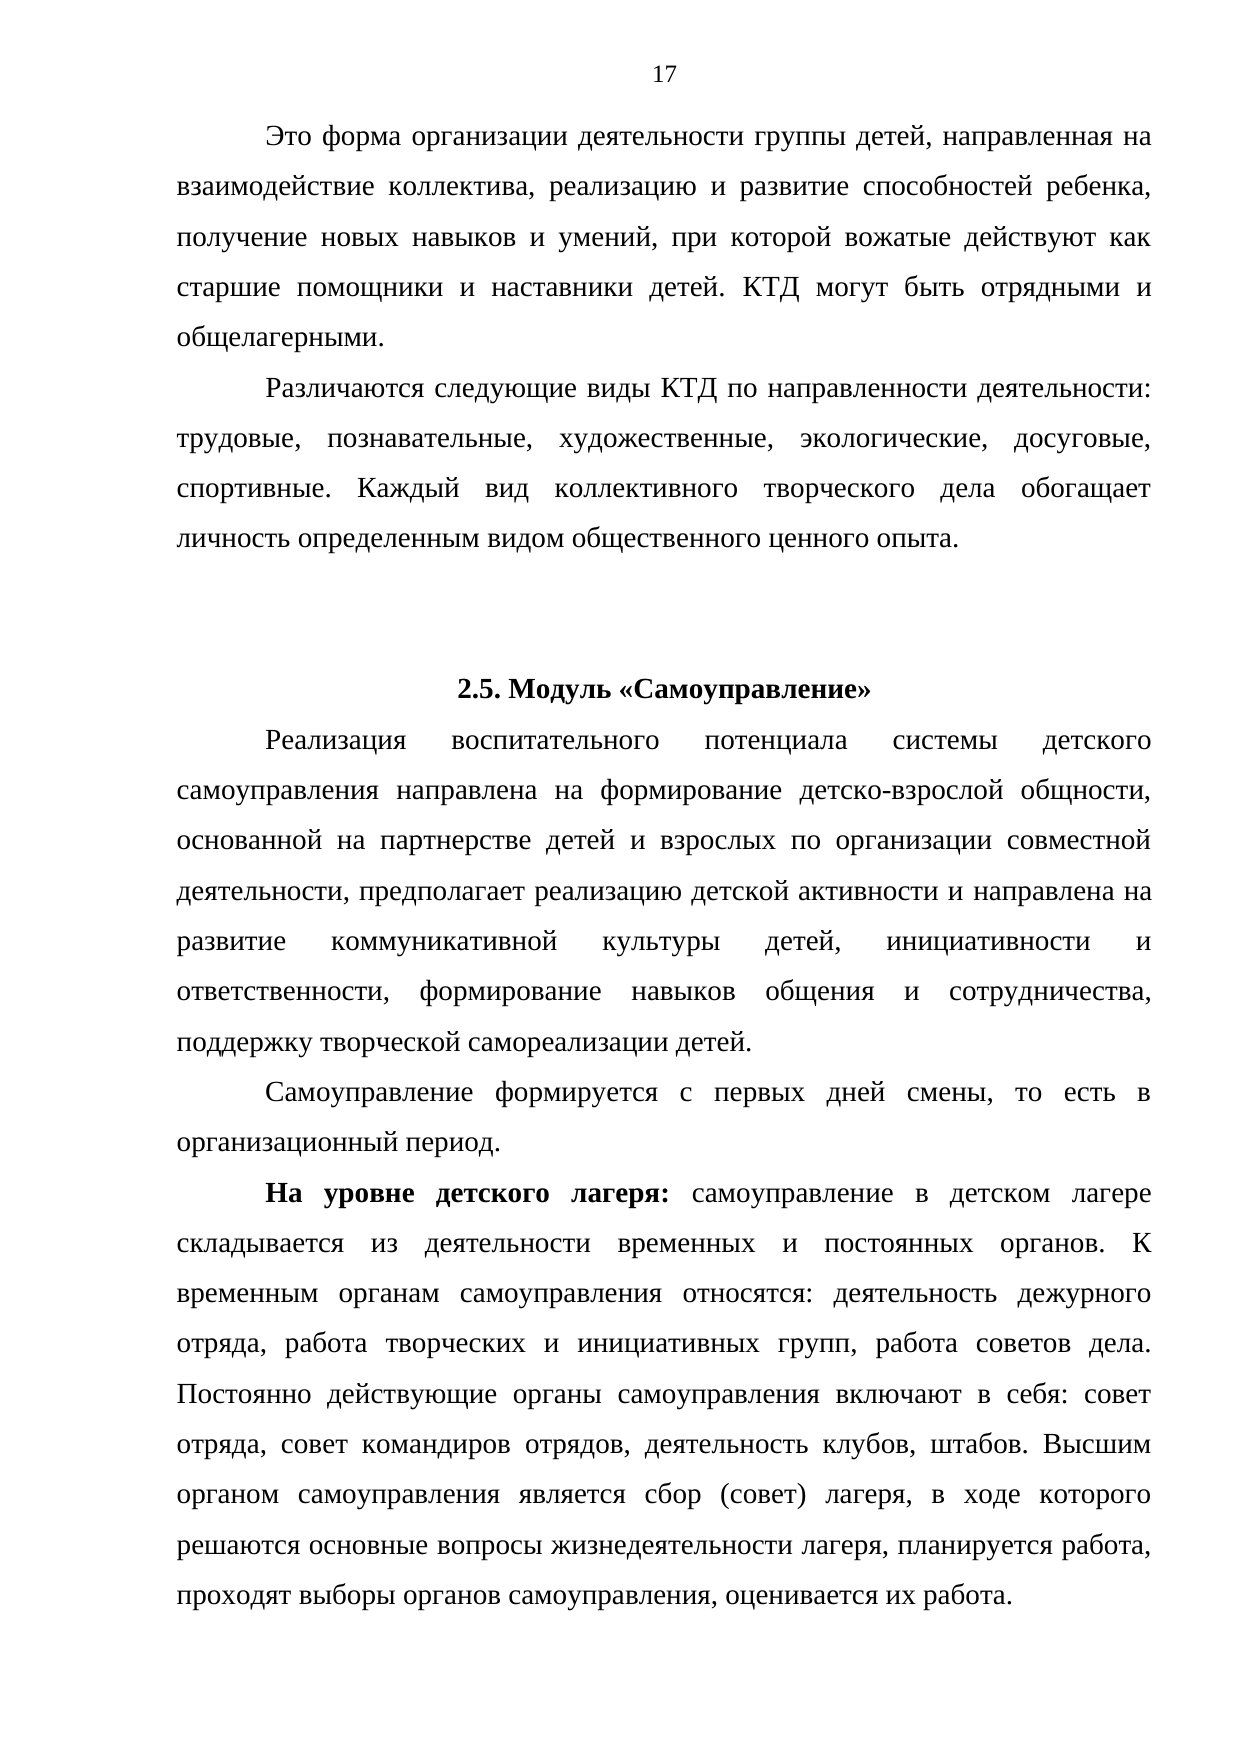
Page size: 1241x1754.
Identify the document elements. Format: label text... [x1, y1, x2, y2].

text Реализация воспитательного потенциала системы детского самоуправления направлена на формирование детско-взрослой общности, основанной на партнерстве детей и взрослых по организации совместной деятельности, предполагает реализацию детской активности и направлена на развитие коммуникативной культуры детей, инициативности и ответственности, формирование навыков общения и сотрудничества, поддержку творческой самореализации детей. [176, 722, 1152, 1057]
text Самоуправление формируется с первых дней смены, то есть в организационный период. [176, 1074, 1152, 1158]
text На уровне детского лагеря: самоуправление в детском лагере складывается из деятельности временных и постоянных органов. К временным органам самоуправления относятся: деятельность дежурного отряда, работа творческих и инициативных групп, работа советов дела. Постоянно действующие органы самоуправления включают в себя: совет отряда, совет командиров отрядов, деятельность клубов, штабов. Высшим органом самоуправления является сбор (совет) лагеря, в ходе которого решаются основные вопросы жизнедеятельности лагеря, планируется работа, проходят выборы органов самоуправления, оценивается их работа. [176, 1175, 1152, 1611]
text Это форма организации деятельности группы детей, направленная на взаимодействие коллектива, реализацию и развитие способностей ребенка, получение новых навыков и умений, при которой вожатые действуют как старшие помощники и наставники детей. КТД могут быть отрядными и общелагерными. [176, 118, 1152, 353]
text 2.5. Модуль «Самоуправление» [176, 672, 1152, 705]
text Различаются следующие виды КТД по направленности деятельности: трудовые, познавательные, художественные, экологические, досуговые, спортивные. Каждый вид коллективного творческого дела обогащает личность определенным видом общественного ценного опыта. [176, 370, 1152, 554]
